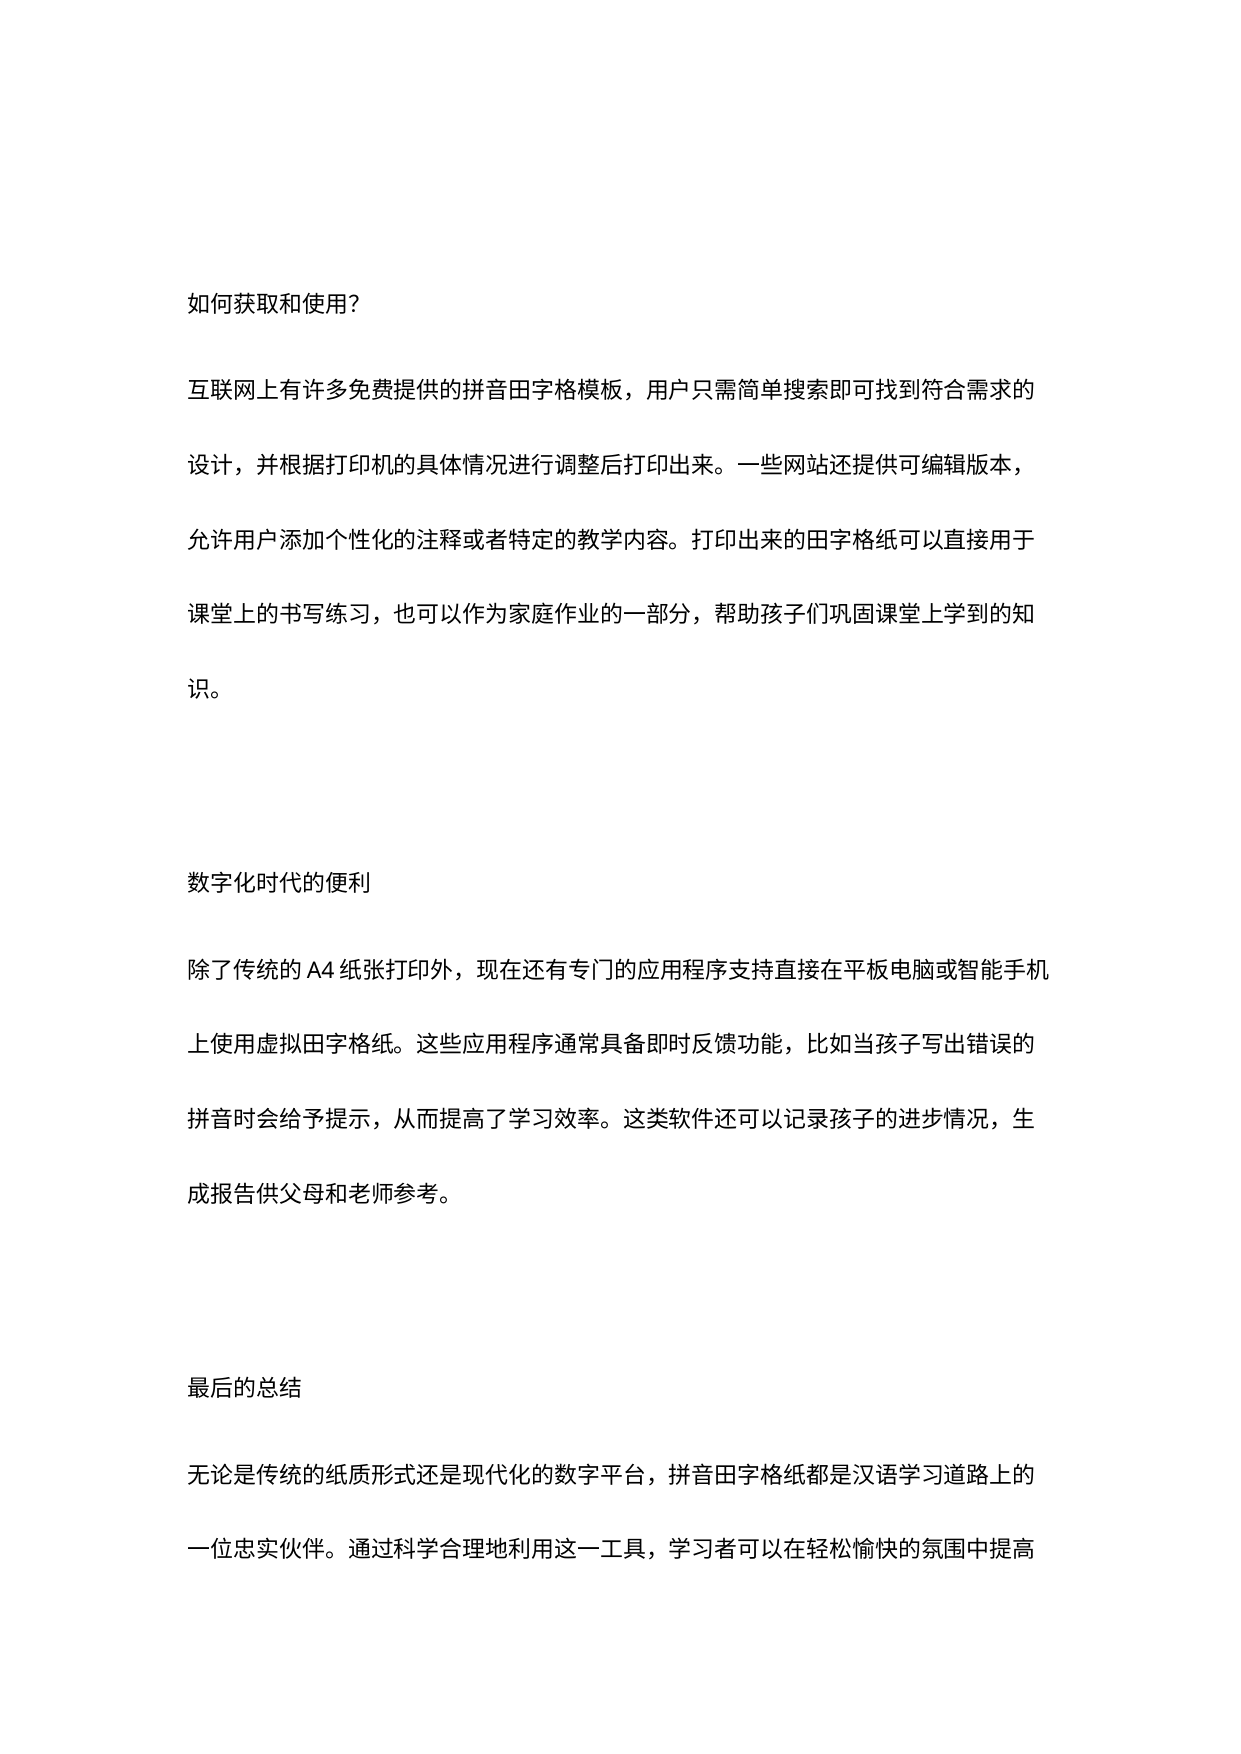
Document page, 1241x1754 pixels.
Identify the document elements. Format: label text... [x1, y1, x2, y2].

text 如何获取和使用？ [187, 270, 1053, 335]
text 最后的总结 [187, 1354, 1053, 1419]
text 数字化时代的便利 [187, 849, 1053, 914]
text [187, 1441, 1053, 1580]
text 互联网上有许多免费提供的拼音田字格模板，用户只需简单搜索即可找到符合需求的设计，并根据打印机的具体情况进行调整后打印出来。一些网站还提供可编辑版本，允许用户添加个性化的注释或者特定的教学内容。打印出来的田字格纸可以直接用于课堂上的书写练习，也可以作为家庭作业的一部分，帮助孩子们巩固课堂上学到的知识。 [187, 356, 1053, 720]
text 除了传统的A4纸张打印外，现在还有专门的应用程序支持直接在平板电脑或智能手机上使用虚拟田字格纸。这些应用程序通常具备即时反馈功能，比如当孩子写出错误的拼音时会给予提示，从而提高了学习效率。这类软件还可以记录孩子的进步情况，生成报告供父母和老师参考。 [187, 936, 1053, 1225]
